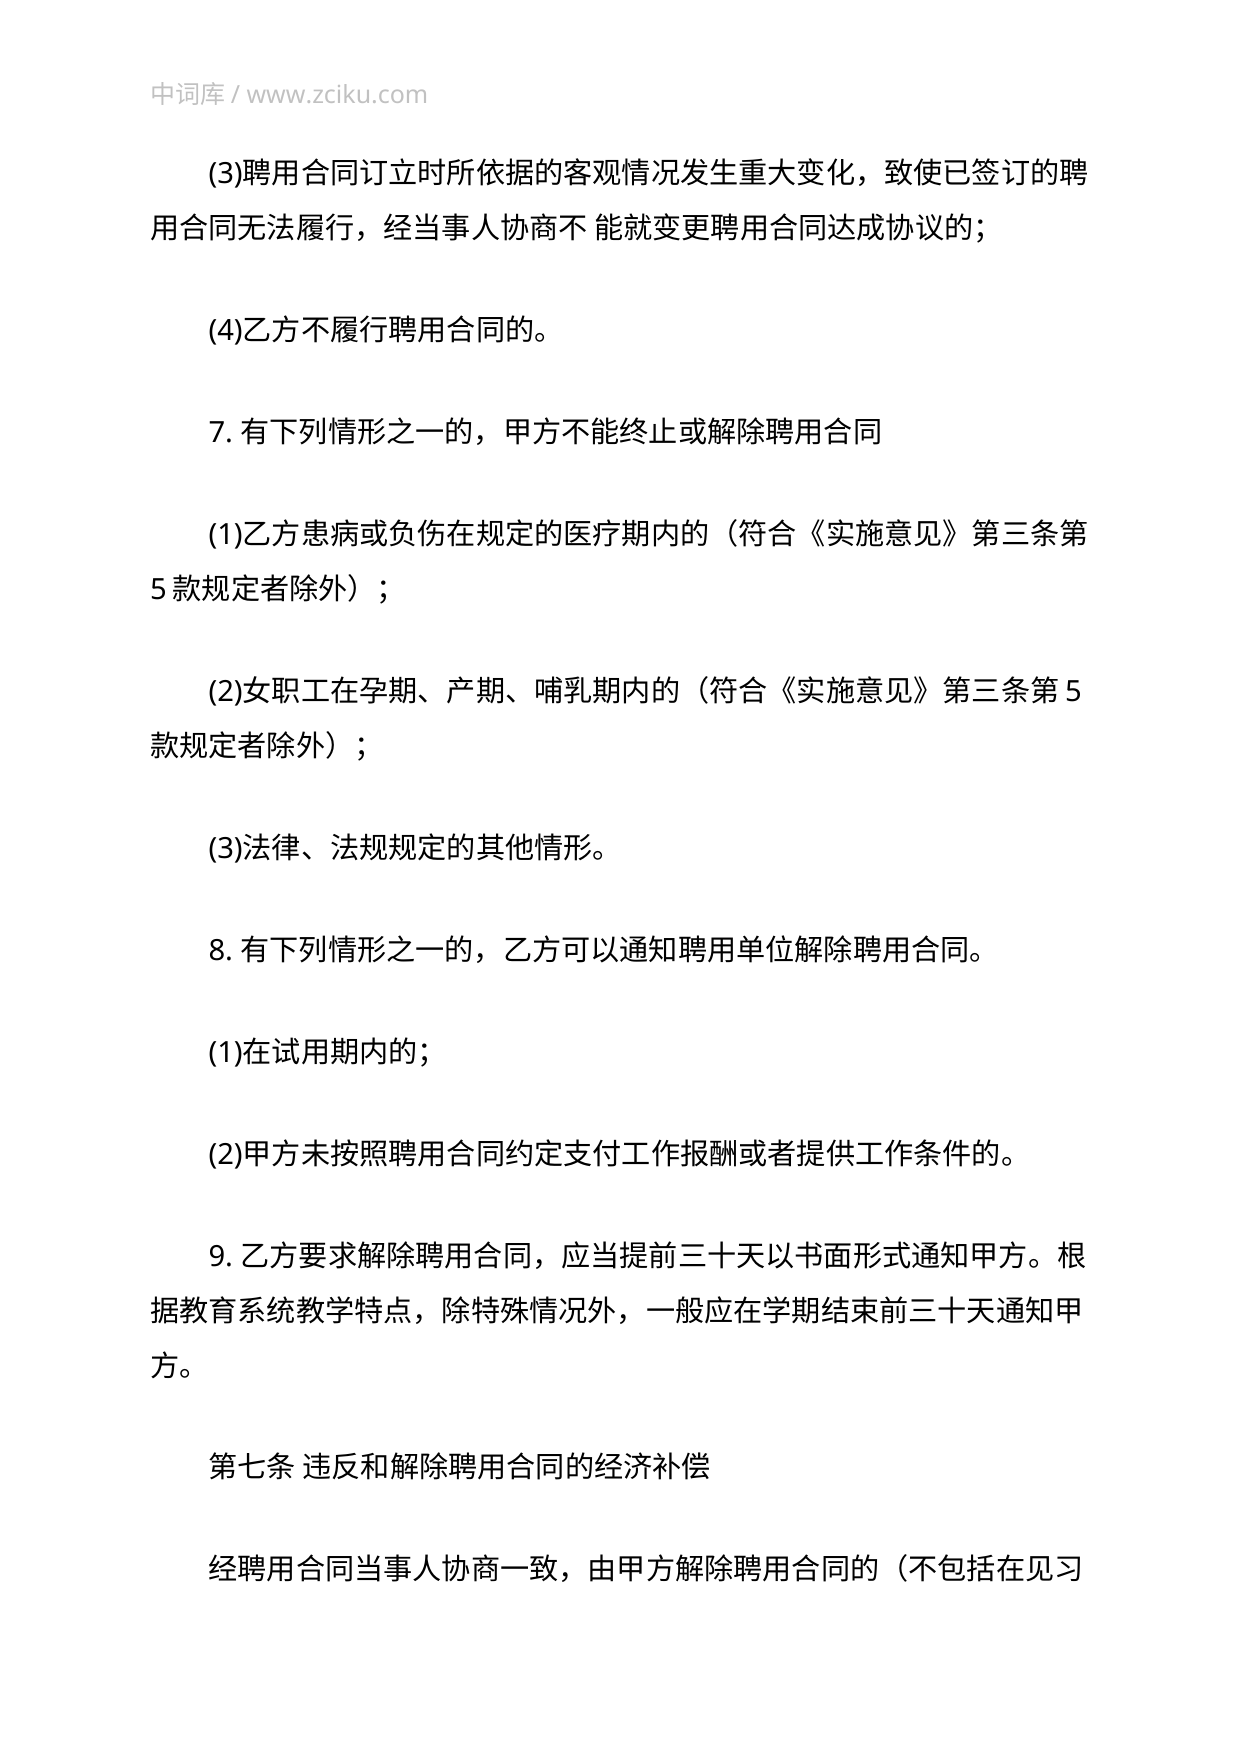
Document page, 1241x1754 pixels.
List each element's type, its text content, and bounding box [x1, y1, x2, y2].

text (1)乙方患病或负伤在规定的医疗期内的（符合《实施意见》第三条第5款规定者除外）； [150, 511, 1090, 608]
text (3)法律、法规规定的其他情形。 [150, 824, 1090, 867]
text 7. 有下列情形之一的，甲方不能终止或解除聘用合同 [150, 409, 1090, 451]
text (4)乙方不履行聘用合同的。 [150, 307, 1090, 349]
text 8. 有下列情形之一的，乙方可以通知聘用单位解除聘用合同。 [150, 926, 1090, 969]
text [150, 1546, 1090, 1588]
text (2)女职工在孕期、产期、哺乳期内的（符合《实施意见》第三条第5款规定者除外）； [150, 668, 1090, 765]
text 第七条 违反和解除聘用合同的经济补偿 [150, 1444, 1090, 1486]
text 9. 乙方要求解除聘用合同，应当提前三十天以书面形式通知甲方。根据教育系统教学特点，除特殊情况外，一般应在学期结束前三十天通知甲方。 [150, 1232, 1090, 1384]
text (2)甲方未按照聘用合同约定支付工作报酬或者提供工作条件的。 [150, 1130, 1090, 1173]
text (3)聘用合同订立时所依据的客观情况发生重大变化，致使已签订的聘用合同无法履行，经当事人协商不 能就变更聘用合同达成协议的； [150, 150, 1090, 247]
text (1)在试用期内的； [150, 1028, 1090, 1071]
